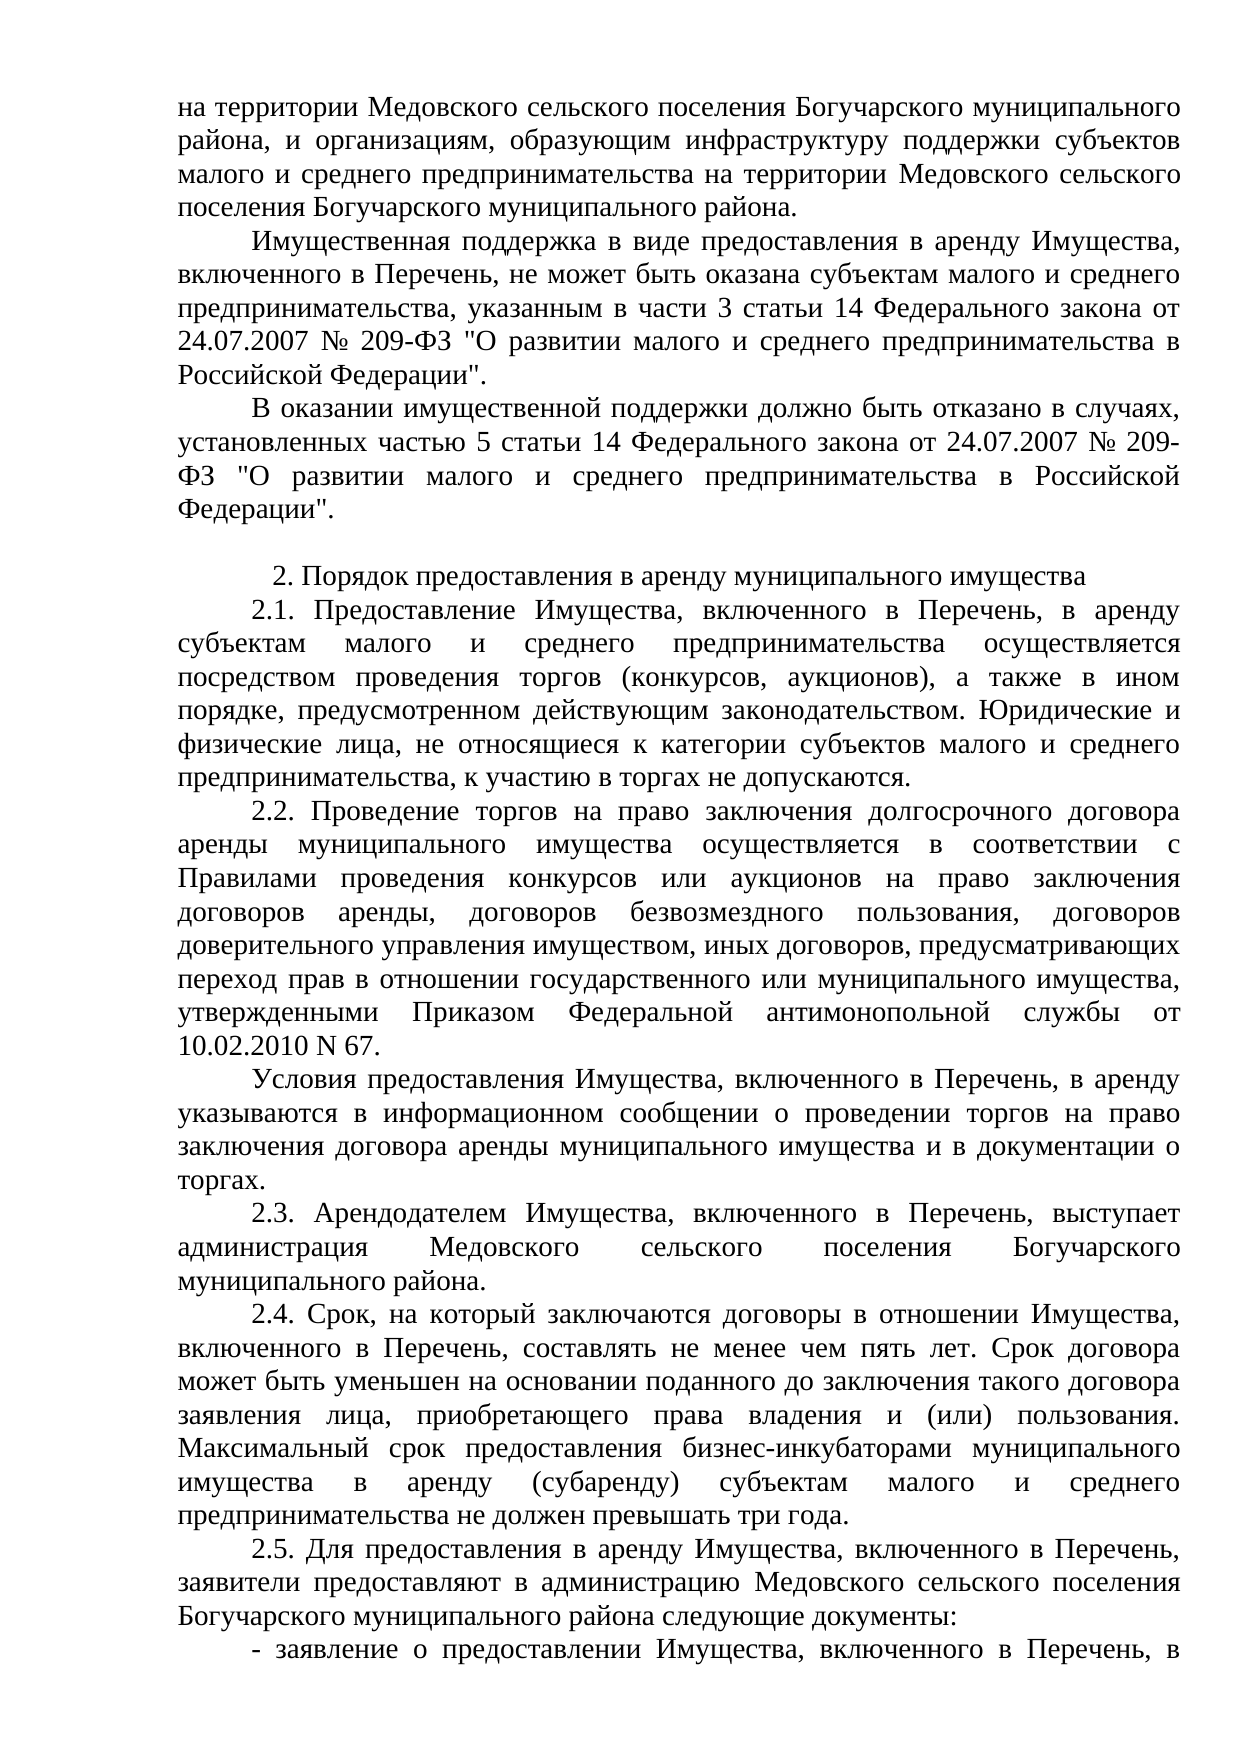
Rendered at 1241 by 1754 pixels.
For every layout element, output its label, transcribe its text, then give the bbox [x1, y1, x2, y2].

text 2.3. Арендодателем Имущества, включенного в Перечень, выступает администрация Медовского сельского поселения Богучарского муниципального района. [177, 1196, 1181, 1296]
text 2.5. Для предоставления в аренду Имущества, включенного в Перечень, заявители предоставляют в администрацию Медовского сельского поселения Богучарского муниципального района следующие документы: [177, 1531, 1181, 1632]
title 2. Порядок предоставления в аренду муниципального имущества [177, 558, 1181, 592]
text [177, 89, 1181, 223]
text Имущественная поддержка в виде предоставления в аренду Имущества, включенного в Перечень, не может быть оказана субъектам малого и среднего предпринимательства, указанным в части 3 статьи 14 Федерального закона от 24.07.2007 № 209-ФЗ "О развитии малого и среднего предпринимательства в Российской Федерации". [177, 223, 1181, 391]
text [177, 1632, 1181, 1665]
text Условия предоставления Имущества, включенного в Перечень, в аренду указываются в информационном сообщении о проведении торгов на право заключения договора аренды муниципального имущества и в документации о торгах. [177, 1061, 1181, 1196]
text 2.2. Проведение торгов на право заключения долгосрочного договора аренды муниципального имущества осуществляется в соответствии с Правилами проведения конкурсов или аукционов на право заключения договоров аренды, договоров безвозмездного пользования, договоров доверительного управления имуществом, иных договоров, предусматривающих переход прав в отношении государственного или муниципального имущества, утвержденными Приказом Федеральной антимонопольной службы от 10.02.2010 N 67. [177, 793, 1181, 1061]
text 2.1. Предоставление Имущества, включенного в Перечень, в аренду субъектам малого и среднего предпринимательства осуществляется посредством проведения торгов (конкурсов, аукционов), а также в ином порядке, предусмотренном действующим законодательством. Юридические и физические лица, не относящиеся к категории субъектов малого и среднего предпринимательства, к участию в торгах не допускаются. [177, 592, 1181, 793]
text В оказании имущественной поддержки должно быть отказано в случаях, установленных частью 5 статьи 14 Федерального закона от 24.07.2007 № 209-ФЗ "О развитии малого и среднего предпринимательства в Российской Федерации". [177, 391, 1181, 525]
text 2.4. Срок, на который заключаются договоры в отношении Имущества, включенного в Перечень, составлять не менее чем пять лет. Срок договора может быть уменьшен на основании поданного до заключения такого договора заявления лица, приобретающего права владения и (или) пользования. Максимальный срок предоставления бизнес-инкубаторами муниципального имущества в аренду (субаренду) субъектам малого и среднего предпринимательства не должен превышать три года. [177, 1296, 1181, 1531]
